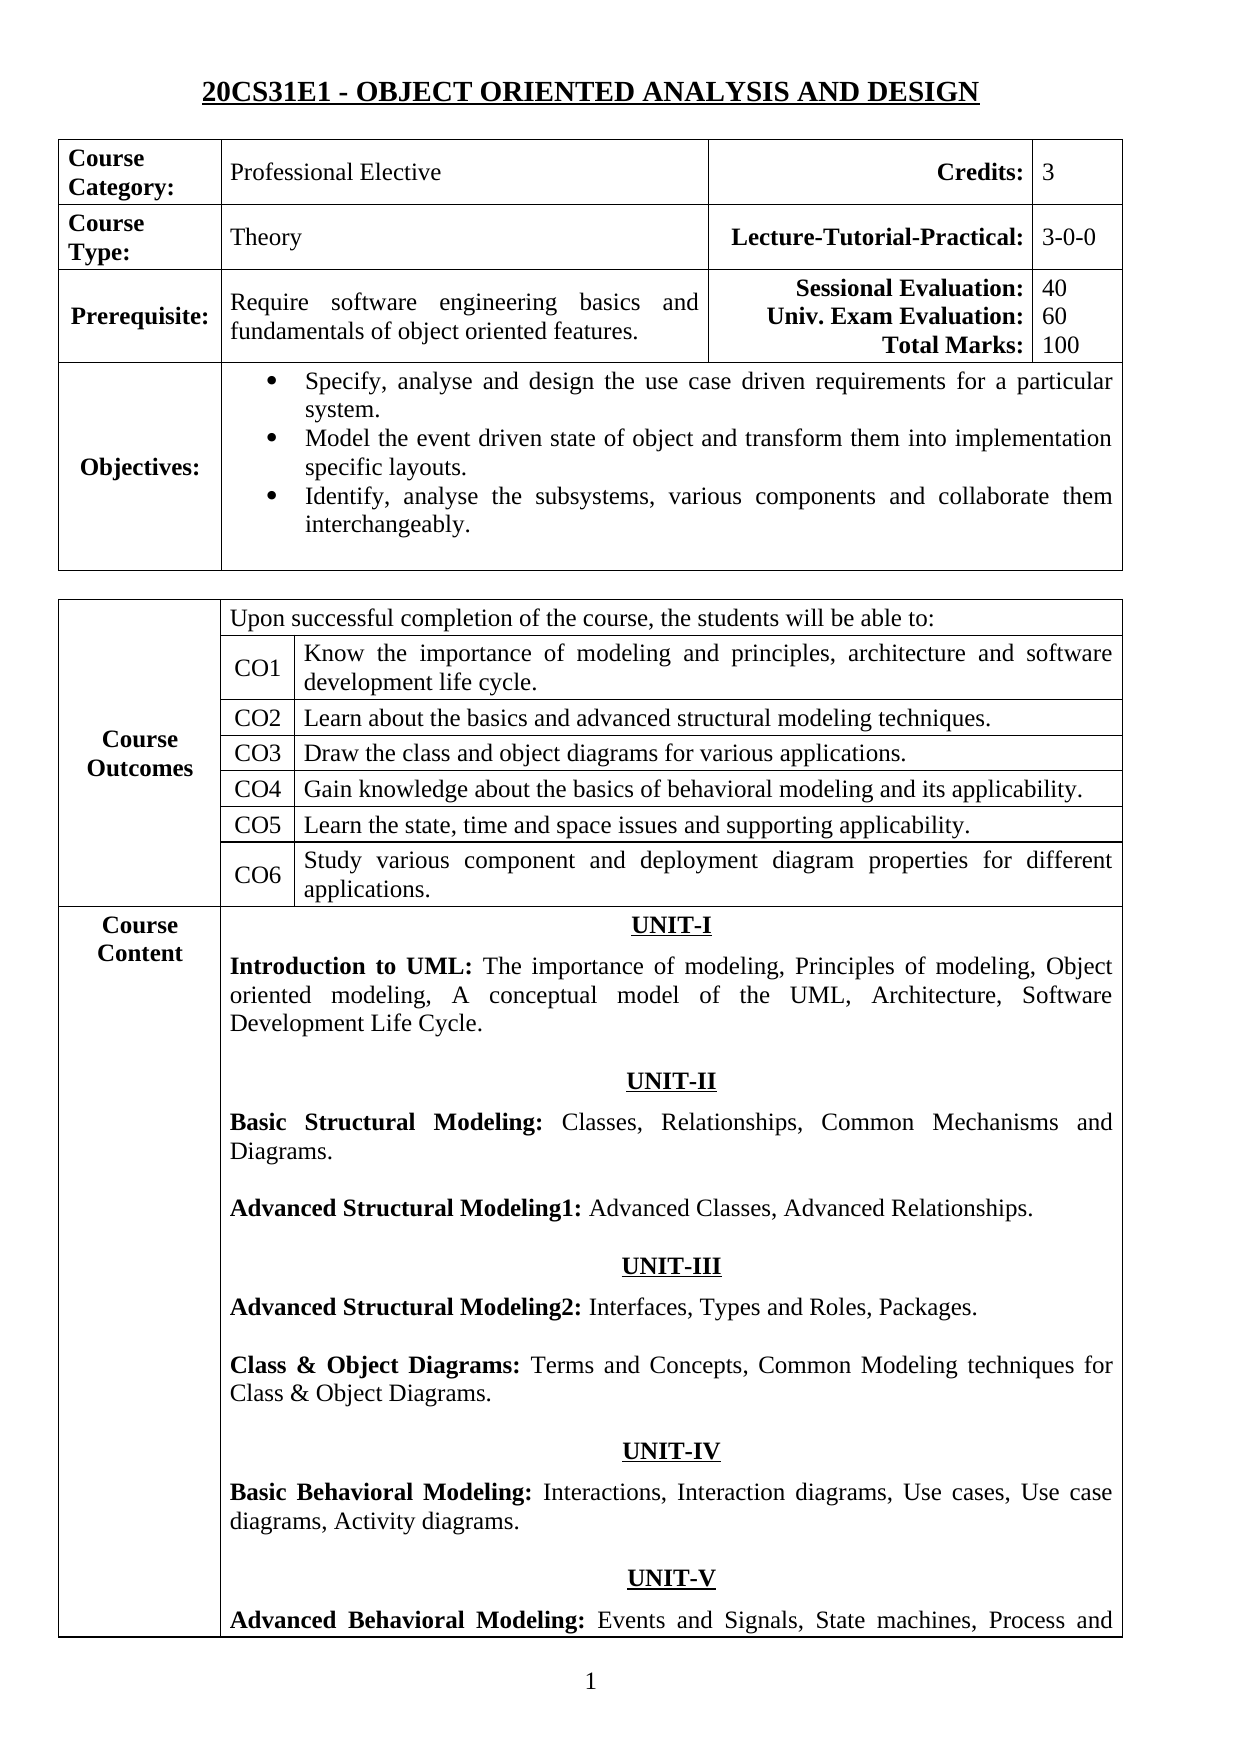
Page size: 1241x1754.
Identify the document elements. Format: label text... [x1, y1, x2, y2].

table_header 3 [1033, 140, 1122, 204]
subtitle 20CS31E1 - OBJECT ORIENTED ANALYSIS AND DESIGN [29, 74, 1152, 107]
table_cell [221, 907, 1122, 1636]
table_cell 3-0-0 [1033, 205, 1122, 269]
table_cell Learn about the basics and advanced structural modeling techniques. [295, 700, 1122, 734]
table_cell Objectives: [59, 363, 221, 570]
table_cell Course Content [59, 907, 220, 1636]
table_cell CO2 [221, 700, 294, 734]
table_header Professional Elective [222, 140, 708, 204]
table_cell Prerequisite: [59, 270, 221, 362]
table_cell Lecture-Tutorial-Practical: [709, 205, 1032, 269]
table_cell CO3 [221, 736, 294, 770]
table_cell Require software engineering basics and fundamentals of object oriented features. [222, 270, 708, 362]
table_cell Course Type: [59, 205, 221, 269]
table_cell Draw the class and object diagrams for various applications. [295, 736, 1122, 770]
table_cell Learn the state, time and space issues and supporting applicability. [295, 807, 1122, 841]
table_cell CO1 [221, 636, 294, 699]
table_header Credits: [709, 140, 1032, 204]
table_cell Specify, analyse and design the use case driven requirements for a particular system. Model the event driven state of object and transform them into implementation specific layouts. Identify, analyse the subsystems, various components and collaborate them interchangeably. [222, 363, 1122, 570]
table_header Upon successful completion of the course, the students will be able to: [221, 600, 1122, 634]
table_cell 40 60 100 [1033, 270, 1122, 362]
table_cell Theory [222, 205, 708, 269]
table_cell CO5 [221, 807, 294, 841]
table_header Course Category: [59, 140, 221, 204]
table_cell Know the importance of modeling and principles, architecture and software development life cycle. [295, 636, 1122, 699]
table_cell CO4 [221, 771, 294, 806]
table_cell Gain knowledge about the basics of behavioral modeling and its applicability. [295, 771, 1122, 806]
table_header Course Outcomes [59, 600, 220, 906]
table_cell Sessional Evaluation: Univ. Exam Evaluation: Total Marks: [709, 270, 1032, 362]
table_cell CO6 [221, 843, 294, 906]
table_cell Study various component and deployment diagram properties for different applications. [295, 843, 1122, 906]
